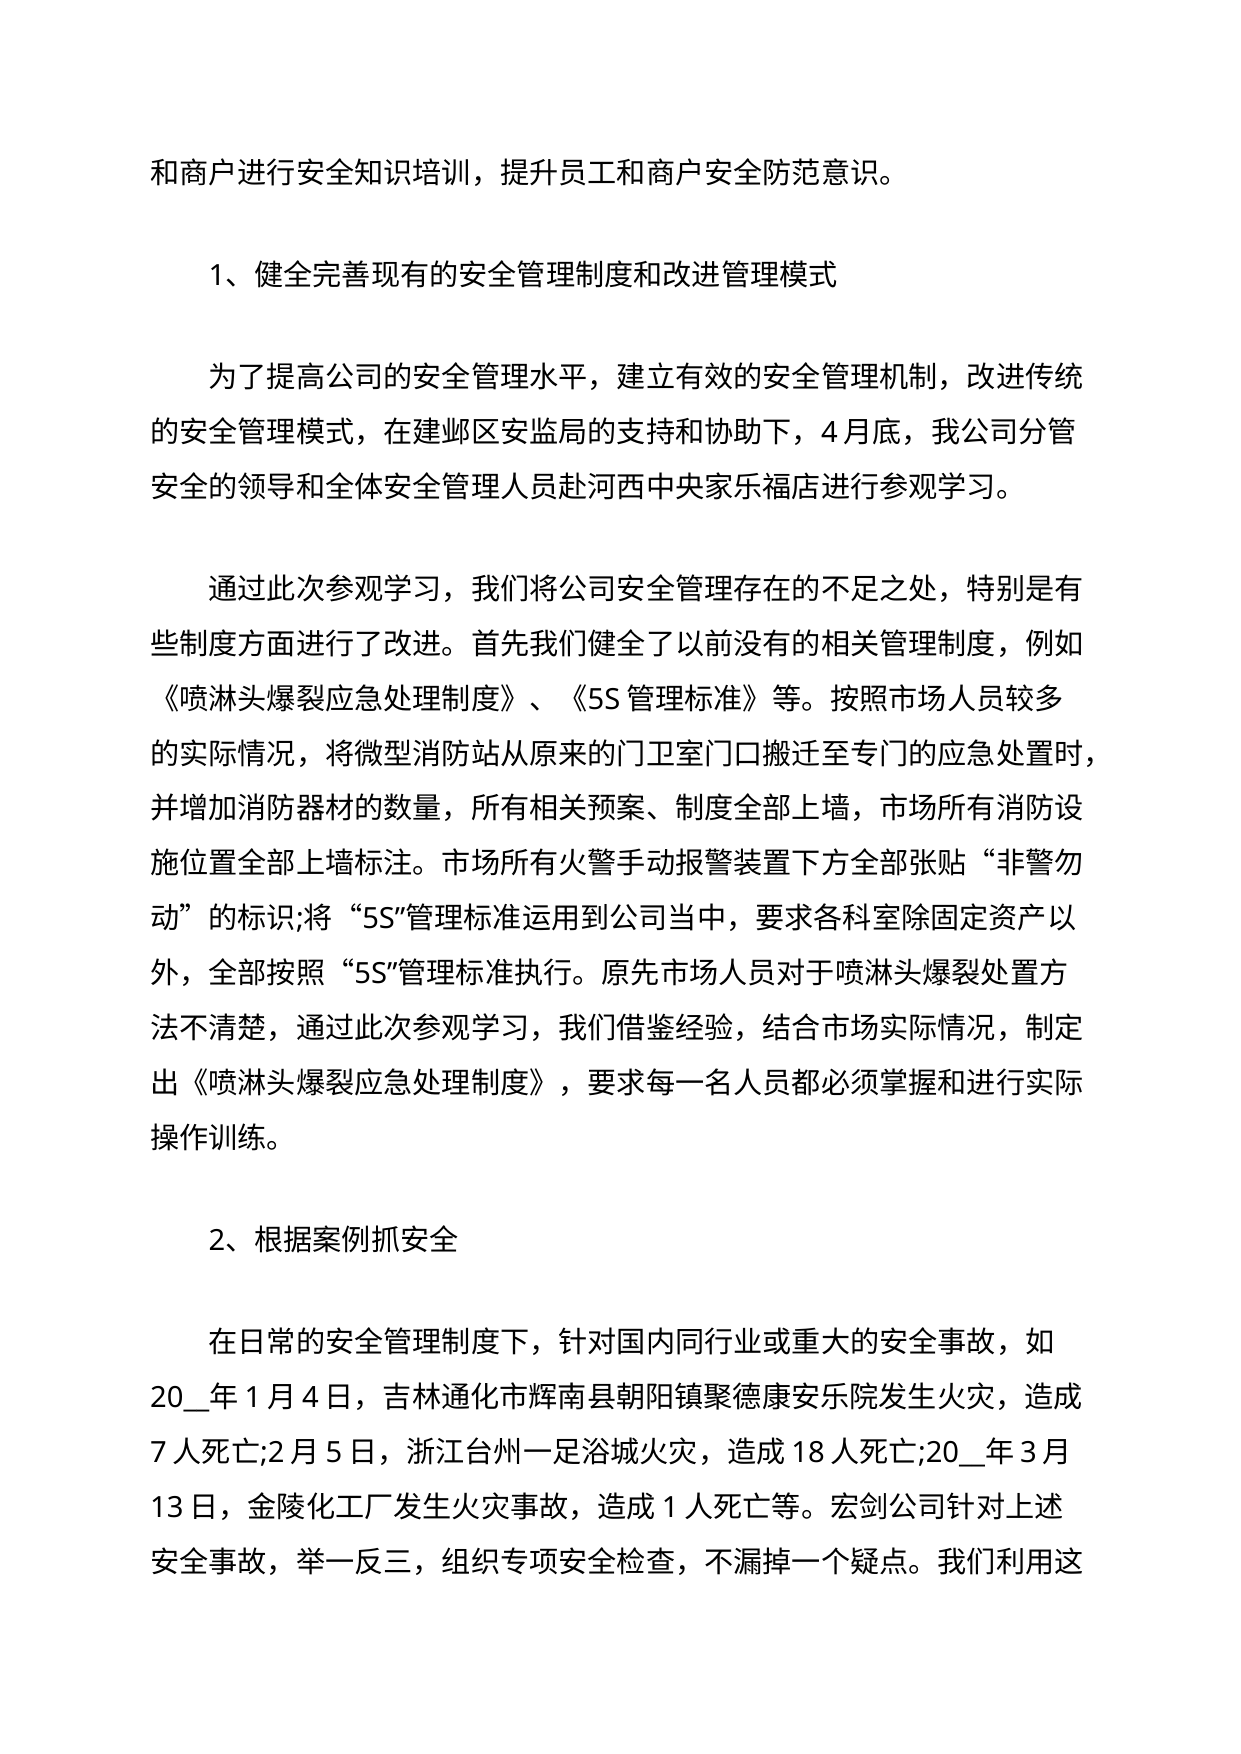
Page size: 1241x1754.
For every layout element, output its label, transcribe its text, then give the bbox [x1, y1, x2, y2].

text 通过此次参观学习，我们将公司安全管理存在的不足之处，特别是有些制度方面进行了改进。首先我们健全了以前没有的相关管理制度，例如《喷淋头爆裂应急处理制度》、《5S管理标准》等。按照市场人员较多的实际情况，将微型消防站从原来的门卫室门口搬迁至专门的应急处置时，并增加消防器材的数量，所有相关预案、制度全部上墙，市场所有消防设施位置全部上墙标注。市场所有火警手动报警装置下方全部张贴“非警勿动”的标识;将“5S”管理标准运用到公司当中，要求各科室除固定资产以外，全部按照“5S”管理标准执行。原先市场人员对于喷淋头爆裂处置方法不清楚，通过此次参观学习，我们借鉴经验，结合市场实际情况，制定出《喷淋头爆裂应急处理制度》，要求每一名人员都必须掌握和进行实际操作训练。 [150, 565, 1090, 1157]
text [150, 150, 1090, 192]
text 为了提高公司的安全管理水平，建立有效的安全管理机制，改进传统的安全管理模式，在建邺区安监局的支持和协助下，4月底，我公司分管安全的领导和全体安全管理人员赴河西中央家乐福店进行参观学习。 [150, 354, 1090, 506]
text 2、根据案例抓安全 [150, 1216, 1090, 1259]
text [150, 1318, 1090, 1581]
text 1、健全完善现有的安全管理制度和改进管理模式 [150, 252, 1090, 294]
